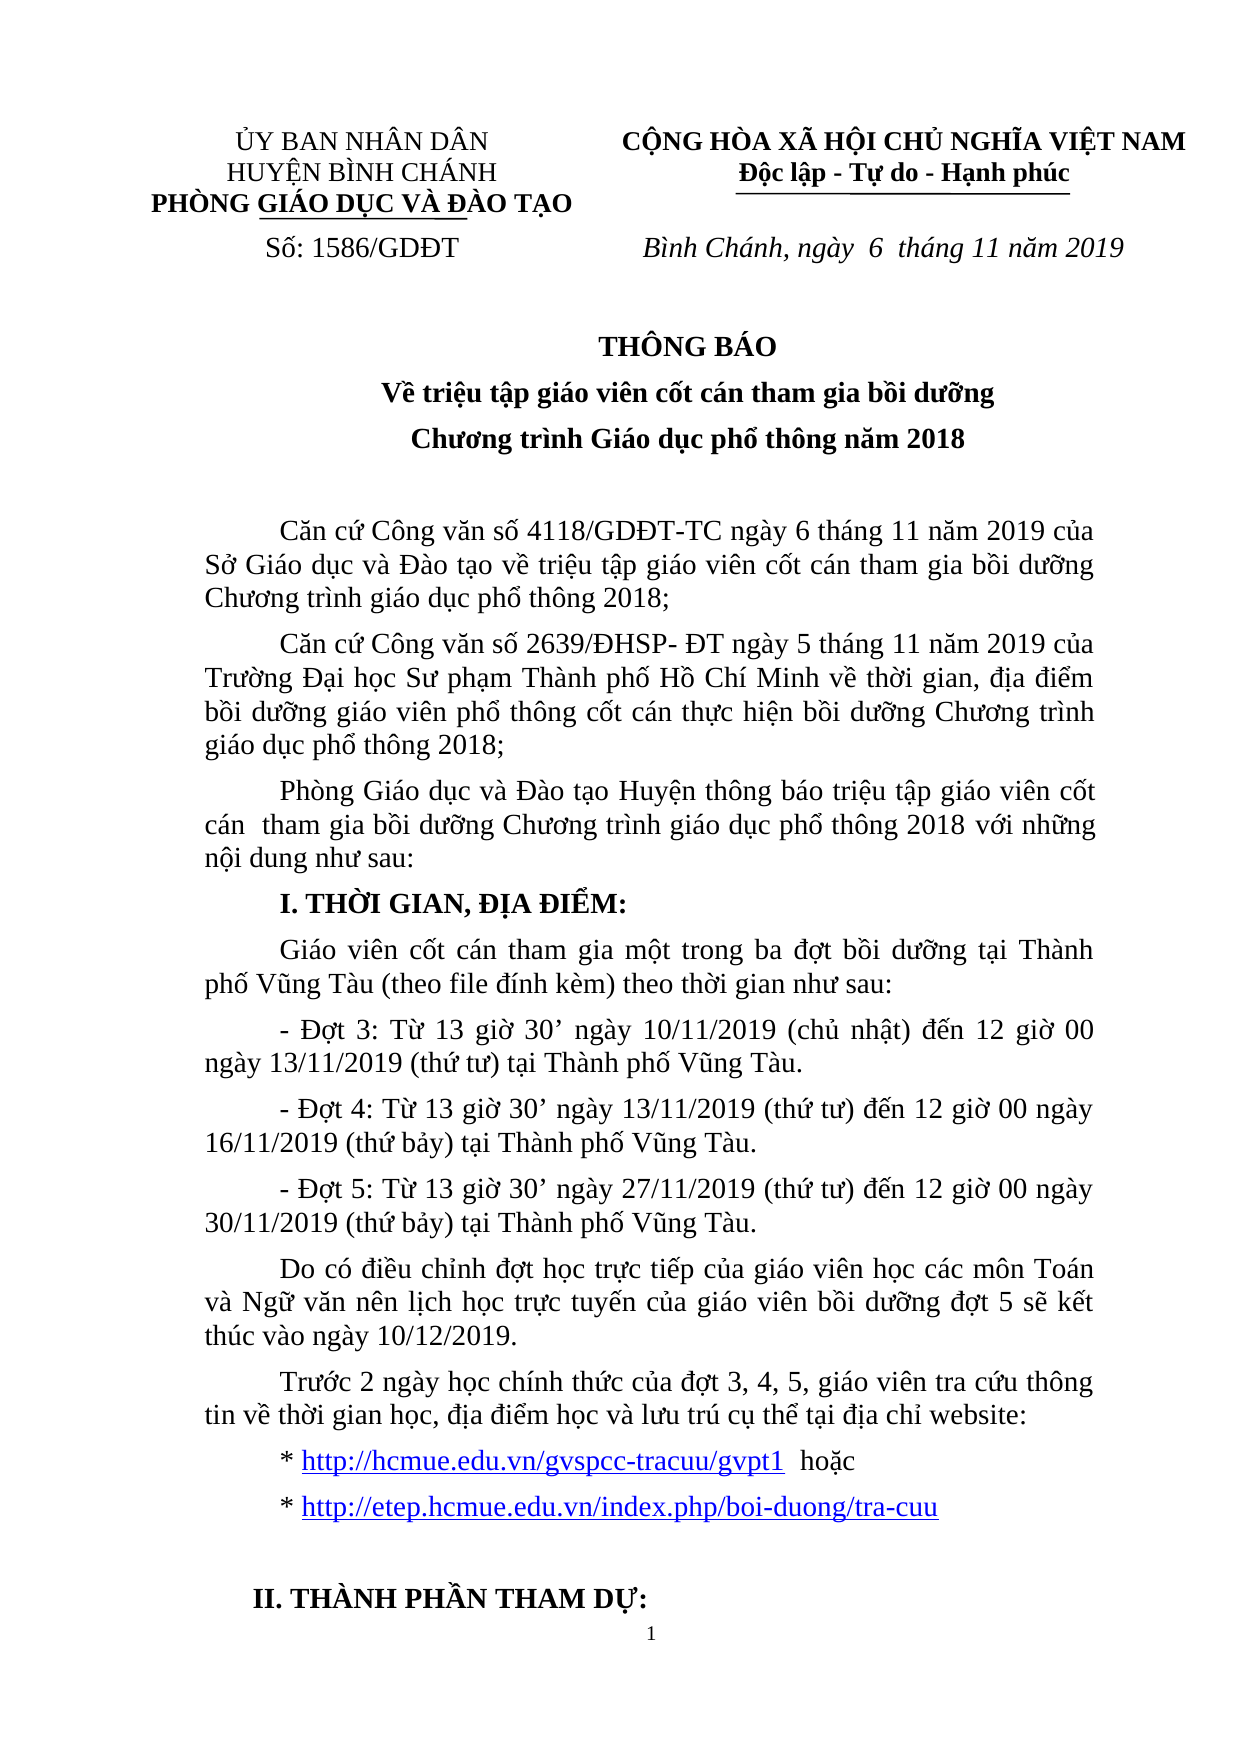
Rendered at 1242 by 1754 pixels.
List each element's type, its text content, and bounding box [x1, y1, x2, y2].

text - Đợt 3: Từ 13 giờ 30’ ngày 10/11/2019 (chủ nhật) đến 12 giờ 00 ngày 13/11/2019 (thứ tư) tại Thành phố Vũng Tàu. [204, 1012, 1096, 1079]
text - Đợt 5: Từ 13 giờ 30’ ngày 27/11/2019 (thứ tư) đến 12 giờ 00 ngày 30/11/2019 (thứ bảy) tại Thành phố Vũng Tàu. [204, 1171, 1096, 1238]
text Do có điều chỉnh đợt học trực tiếp của giáo viên học các môn Toán và Ngữ văn nên lịch học trực tuyến của giáo viên bồi dưỡng đợt 5 sẽ kết thúc vào ngày 10/12/2019. [204, 1251, 1096, 1351]
text II. THÀNH PHẦN THAM DỰ: [252, 1582, 1135, 1615]
text Giáo viên cốt cán tham gia một trong ba đợt bồi dưỡng tại Thành phố Vũng Tàu (theo file đính kèm) theo thời gian như sau: [204, 932, 1096, 999]
text Căn cứ Công văn số 2639/ĐHSP- ĐT ngày 5 tháng 11 năm 2019 của Trường Đại học Sư phạm Thành phố Hồ Chí Minh về thời gian, địa điểm bồi dưỡng giáo viên phổ thông cốt cán thực hiện bồi dưỡng Chương trình giáo dục phổ thông 2018; [204, 627, 1096, 761]
text Chương trình Giáo dục phổ thông năm 2018 [204, 421, 1096, 455]
text THÔNG BÁO [204, 329, 1096, 363]
text - Đợt 4: Từ 13 giờ 30’ ngày 13/11/2019 (thứ tư) đến 12 giờ 00 ngày 16/11/2019 (thứ bảy) tại Thành phố Vũng Tàu. [204, 1092, 1096, 1159]
table_cell Bình Chánh, ngày 6 tháng 11 năm 2019 [595, 219, 1213, 297]
table_header CỘNG HÒA XÃ HỘI CHỦ NGHĨA VIỆT NAM Độc lập - Tự do - Hạnh phúc [595, 125, 1213, 218]
text I. THỜI GIAN, ĐỊA ĐIỂM: [279, 886, 1135, 920]
table_cell Số: 1586/GDĐT [129, 219, 595, 297]
text Trước 2 ngày học chính thức của đợt 3, 4, 5, giáo viên tra cứu thông tin về thời gian học, địa điểm học và lưu trú cụ thể tại địa chỉ website: [204, 1364, 1096, 1431]
text Phòng Giáo dục và Đào tạo Huyện thông báo triệu tập giáo viên cốt cán tham gia bồi dưỡng Chương trình giáo dục phổ thông 2018 với những nội dung như sau: [204, 773, 1096, 874]
text * http://etep.hcmue.edu.vn/index.php/boi-duong/tra-cuu [204, 1489, 1096, 1523]
text Về triệu tập giáo viên cốt cán tham gia bồi dưỡng [204, 375, 1096, 409]
table_header ỦY BAN NHÂN DÂN HUYỆN BÌNH CHÁNH PHÒNG GIÁO DỤC VÀ ĐÀO TẠO [129, 125, 595, 218]
text * http://hcmue.edu.vn/gvspcc-tracuu/gvpt1 hoặc [204, 1443, 1096, 1477]
text Căn cứ Công văn số 4118/GDĐT-TC ngày 6 tháng 11 năm 2019 của Sở Giáo dục và Đào tạo về triệu tập giáo viên cốt cán tham gia bồi dưỡng Chương trình giáo dục phổ thông 2018; [204, 513, 1096, 614]
